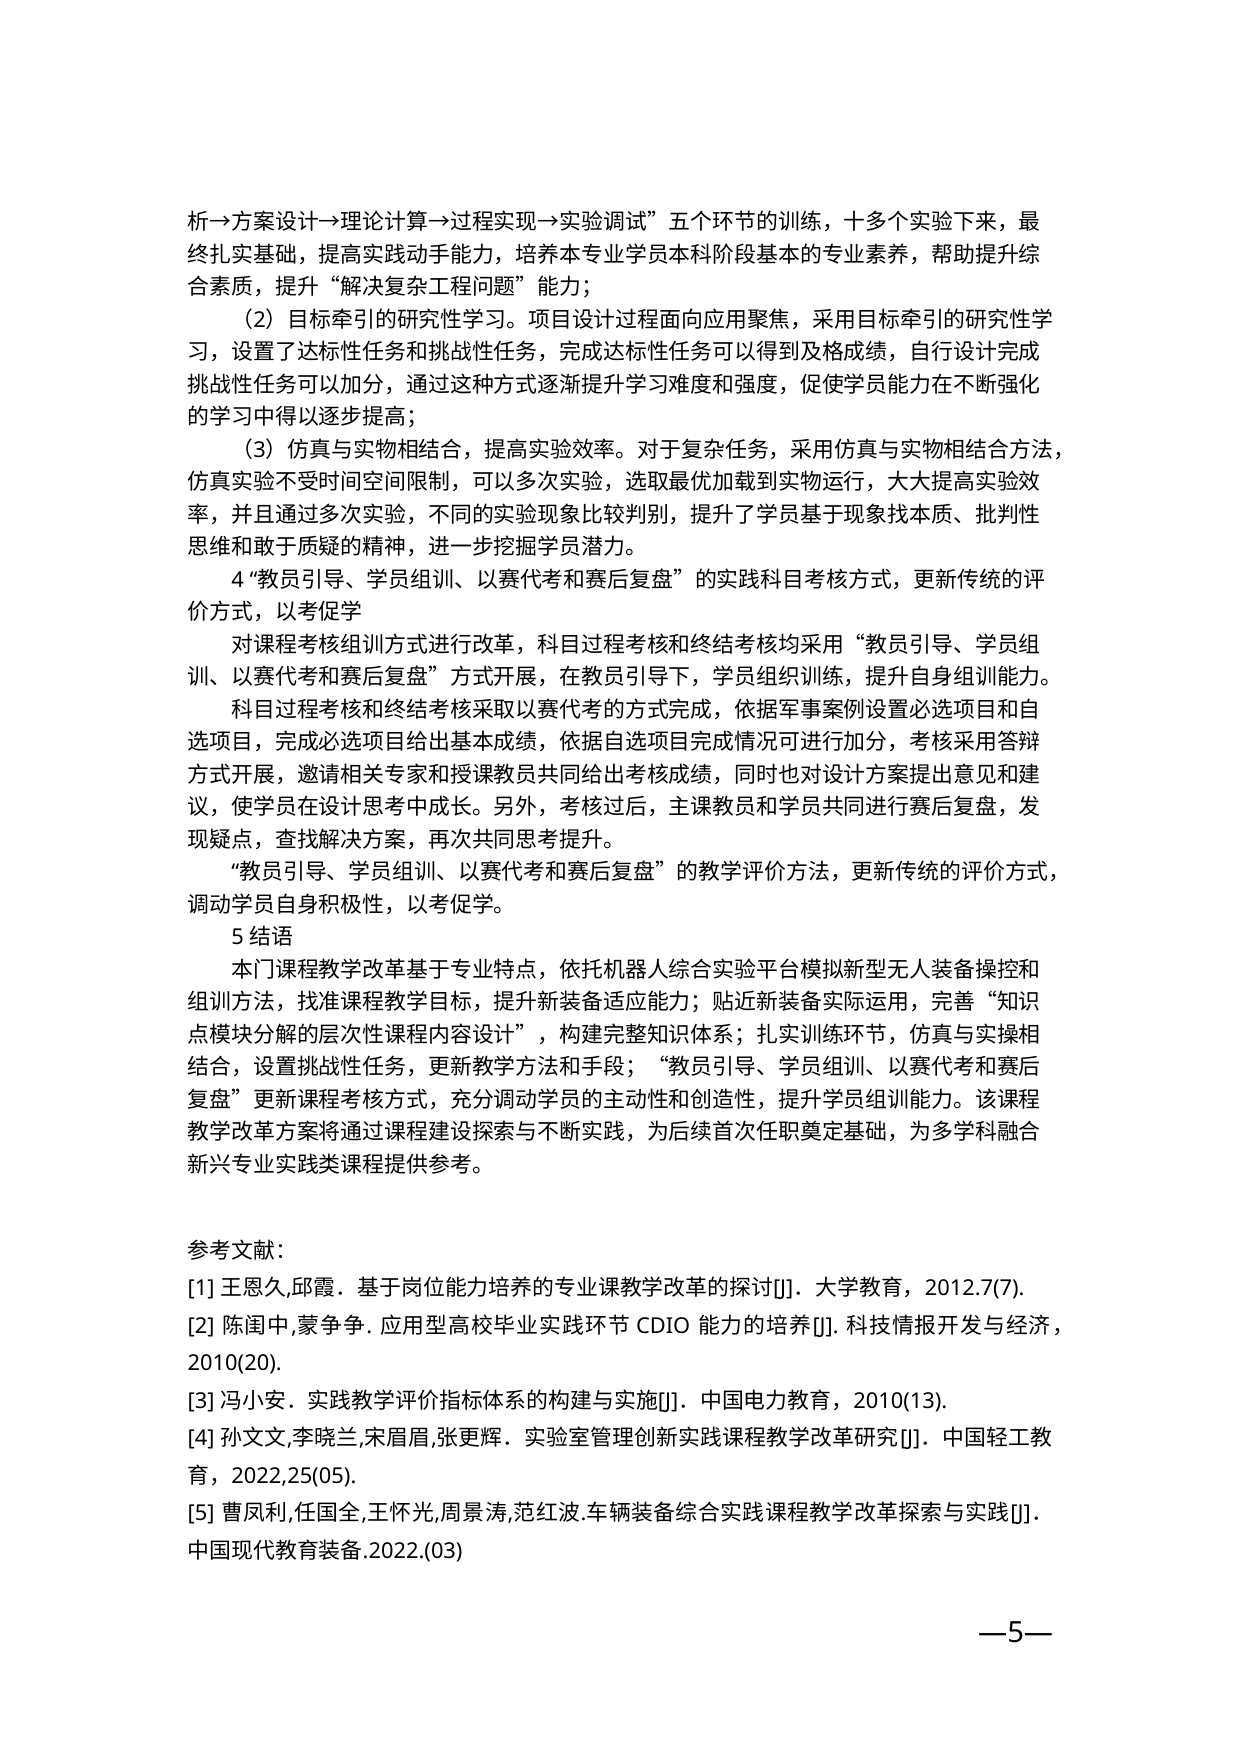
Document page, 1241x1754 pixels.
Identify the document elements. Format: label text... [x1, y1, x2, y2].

text 本门课程教学改革基于专业特点，依托机器人综合实验平台模拟新型无人装备操控和组训方法，找准课程教学目标，提升新装备适应能力；贴近新装备实际运用，完善“知识点模块分解的层次性课程内容设计”，构建完整知识体系；扎实训练环节，仿真与实操相结合，设置挑战性任务，更新教学方法和手段；“教员引导、学员组训、以赛代考和赛后复盘”更新课程考核方式，充分调动学员的主动性和创造性，提升学员组训能力。该课程教学改革方案将通过课程建设探索与不断实践，为后续首次任职奠定基础，为多学科融合新兴专业实践类课程提供参考。 [187, 951, 1054, 1179]
text （2）目标牵引的研究性学习。项目设计过程面向应用聚焦，采用目标牵引的研究性学习，设置了达标性任务和挑战性任务，完成达标性任务可以得到及格成绩，自行设计完成挑战性任务可以加分，通过这种方式逐渐提升学习难度和强度，促使学员能力在不断强化的学习中得以逐步提高； [187, 301, 1054, 431]
text [1] 王恩久,邱霞．基于岗位能力培养的专业课教学改革的探讨[J]．大学教育，2012.7(7). [187, 1266, 1053, 1303]
text 参考文献： [187, 1228, 1053, 1266]
text 对课程考核组训方式进行改革，科目过程考核和终结考核均采用“教员引导、学员组训、以赛代考和赛后复盘”方式开展，在教员引导下，学员组织训练，提升自身组训能力。 [187, 626, 1054, 691]
text [3] 冯小安．实践教学评价指标体系的构建与实施[J]．中国电力教育，2010(13). [187, 1378, 1053, 1416]
text 4 “教员引导、学员组训、以赛代考和赛后复盘”的实践科目考核方式，更新传统的评价方式，以考促学 [187, 561, 1054, 626]
text （3）仿真与实物相结合，提高实验效率。对于复杂任务，采用仿真与实物相结合方法，仿真实验不受时间空间限制，可以多次实验，选取最优加载到实物运行，大大提高实验效率，并且通过多次实验，不同的实验现象比较判别，提升了学员基于现象找本质、批判性思维和敢于质疑的精神，进一步挖掘学员潜力。 [187, 431, 1054, 561]
text “教员引导、学员组训、以赛代考和赛后复盘”的教学评价方法，更新传统的评价方式，调动学员自身积极性，以考促学。 [187, 854, 1054, 919]
text 科目过程考核和终结考核采取以赛代考的方式完成，依据军事案例设置必选项目和自选项目，完成必选项目给出基本成绩，依据自选项目完成情况可进行加分，考核采用答辩方式开展，邀请相关专家和授课教员共同给出考核成绩，同时也对设计方案提出意见和建议，使学员在设计思考中成长。另外，考核过后，主课教员和学员共同进行赛后复盘，发现疑点，查找解决方案，再次共同思考提升。 [187, 691, 1054, 854]
text [2] 陈闺中,蒙争争. 应用型高校毕业实践环节CDIO 能力的培养[J]. 科技情报开发与经济，2010(20). [187, 1303, 1053, 1378]
text 5 结语 [187, 919, 1054, 951]
text [4] 孙文文,李晓兰,宋眉眉,张更辉．实验室管理创新实践课程教学改革研究[J]．中国轻工教育，2022,25(05). [187, 1416, 1053, 1491]
text [5] 曹凤利,任国全,王怀光,周景涛,范红波.车辆装备综合实践课程教学改革探索与实践[J]．中国现代教育装备.2022.(03) [187, 1491, 1053, 1566]
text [187, 204, 1054, 301]
